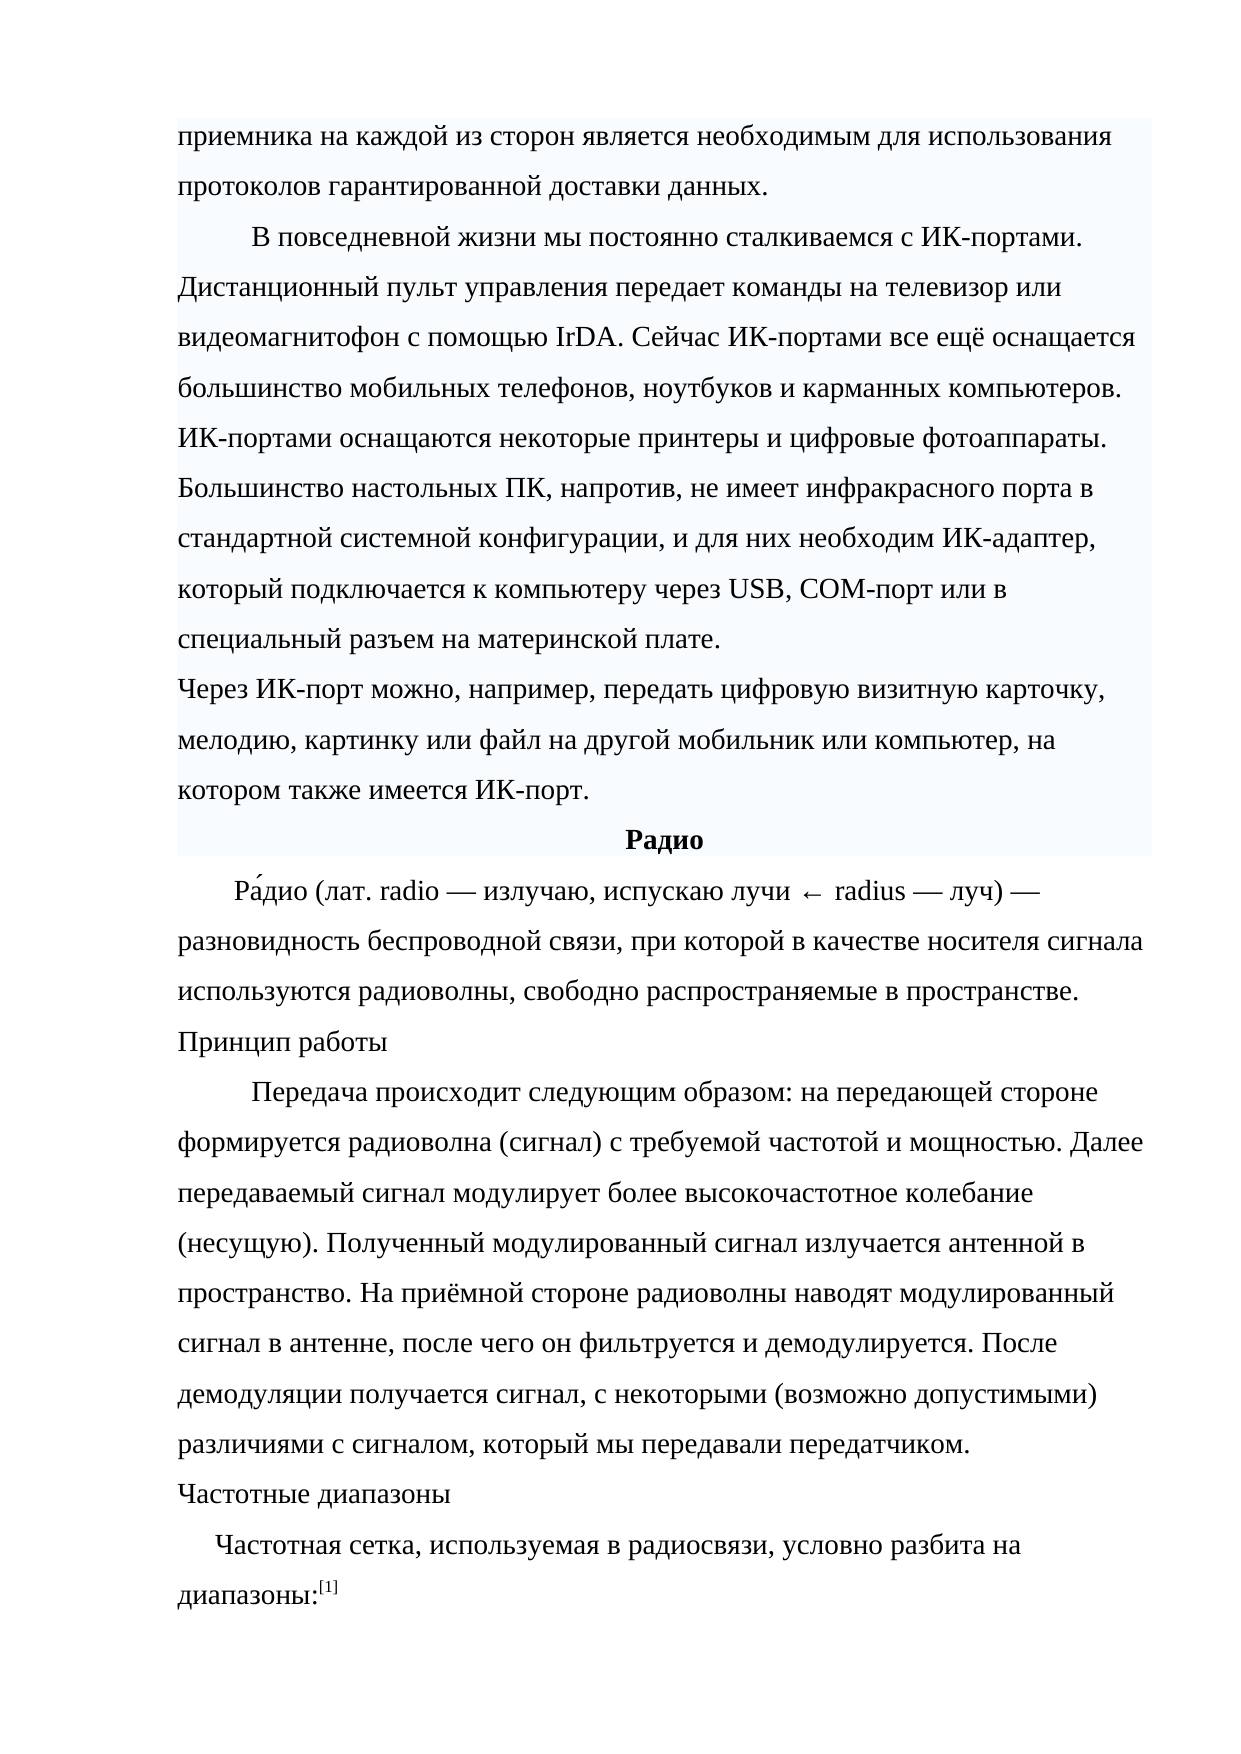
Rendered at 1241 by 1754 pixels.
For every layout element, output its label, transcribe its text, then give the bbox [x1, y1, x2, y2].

subtitle Частотные диапазоны [177, 1477, 1152, 1510]
text Ра́дио (лат. radio — излучаю, испускаю лучи ← radius — луч) — разновидность беспроводной связи, при которой в качестве носителя сигнала используются радиоволны, свободно распространяемые в пространстве. [177, 873, 1152, 1007]
text В повседневной жизни мы постоянно сталкиваемся с ИК-портами. Дистанционный пульт управления передает команды на телевизор или видеомагнитофон с помощью IrDA. Сейчас ИК-портами все ещё оснащается большинство мобильных телефонов, ноутбуков и карманных компьютеров. ИК-портами оснащаются некоторые принтеры и цифровые фотоаппараты. Большинство настольных ПК, напротив, не имеет инфракрасного порта в стандартной системной конфигурации, и для них необходим ИК-адаптер, который подключается к компьютеру через USB, СОМ-порт или в специальный разъем на материнской плате. [177, 219, 1152, 655]
subtitle Принцип работы [177, 1024, 1152, 1057]
text Через ИК-порт можно, например, передать цифровую визитную карточку, мелодию, картинку или файл на другой мобильник или компьютер, на котором также имеется ИК-порт. [177, 672, 1152, 806]
text Передача происходит следующим образом: на передающей стороне формируется радиоволна (сигнал) с требуемой частотой и мощностью. Далее передаваемый сигнал модулирует более высокочастотное колебание (несущую). Полученный модулированный сигнал излучается антенной в пространство. На приёмной стороне радиоволны наводят модулированный сигнал в антенне, после чего он фильтруется и демодулируется. После демодуляции получается сигнал, с некоторыми (возможно допустимыми) различиями с сигналом, который мы передавали передатчиком. [177, 1074, 1152, 1460]
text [177, 118, 1152, 202]
text Радио [177, 822, 1152, 856]
text Частотная сетка, используемая в радиосвязи, условно разбита на диапазоны:[1] [177, 1527, 1152, 1611]
